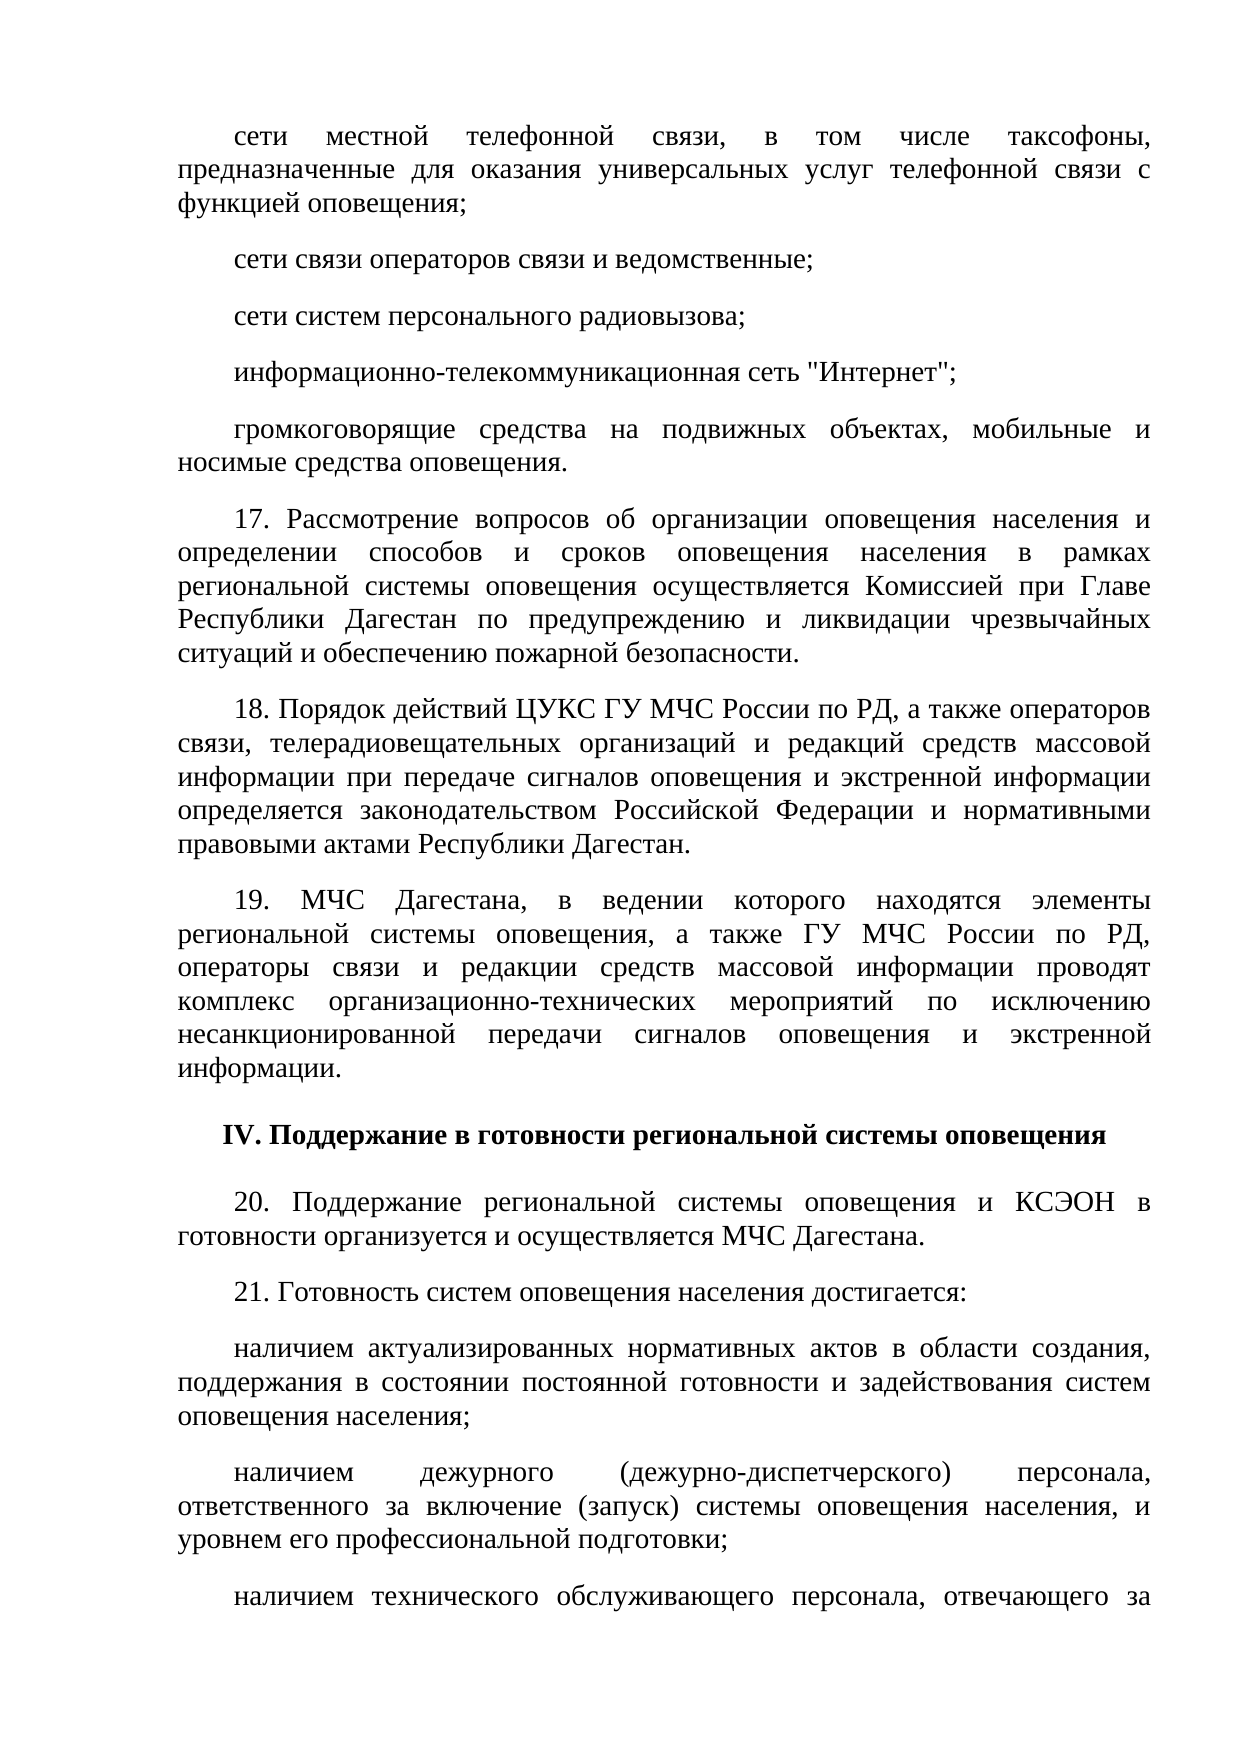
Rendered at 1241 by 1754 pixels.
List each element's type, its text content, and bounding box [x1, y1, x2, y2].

text 20. Поддержание региональной системы оповещения и КСЭОН в готовности организуется и осуществляется МЧС Дагестана. [177, 1184, 1152, 1251]
text наличием дежурного (дежурно-диспетчерского) персонала, ответственного за включение (запуск) системы оповещения населения, и уровнем его профессиональной подготовки; [177, 1454, 1152, 1555]
title IV. Поддержание в готовности региональной системы оповещения [177, 1117, 1152, 1151]
text сети местной телефонной связи, в том числе таксофоны, предназначенные для оказания универсальных услуг телефонной связи с функцией оповещения; [177, 118, 1152, 219]
text 21. Готовность систем оповещения населения достигается: [177, 1274, 1152, 1308]
text сети систем персонального радиовызова; [177, 298, 1152, 332]
text наличием актуализированных нормативных актов в области создания, поддержания в состоянии постоянной готовности и задействования систем оповещения населения; [177, 1331, 1152, 1431]
text 17. Рассмотрение вопросов об организации оповещения населения и определении способов и сроков оповещения населения в рамках региональной системы оповещения осуществляется Комиссией при Главе Республики Дагестан по предупреждению и ликвидации чрезвычайных ситуаций и обеспечению пожарной безопасности. [177, 501, 1152, 669]
text сети связи операторов связи и ведомственные; [177, 242, 1152, 275]
text громкоговорящие средства на подвижных объектах, мобильные и носимые средства оповещения. [177, 411, 1152, 478]
text 19. МЧС Дагестана, в ведении которого находятся элементы региональной системы оповещения, а также ГУ МЧС России по РД, операторы связи и редакции средств массовой информации проводят комплекс организационно-технических мероприятий по исключению несанкционированной передачи сигналов оповещения и экстренной информации. [177, 882, 1152, 1083]
text информационно-телекоммуникационная сеть "Интернет"; [177, 354, 1152, 388]
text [177, 1578, 1152, 1611]
text 18. Порядок действий ЦУКС ГУ МЧС России по РД, а также операторов связи, телерадиовещательных организаций и редакций средств массовой информации при передаче сигналов оповещения и экстренной информации определяется законодательством Российской Федерации и нормативными правовыми актами Республики Дагестан. [177, 692, 1152, 859]
